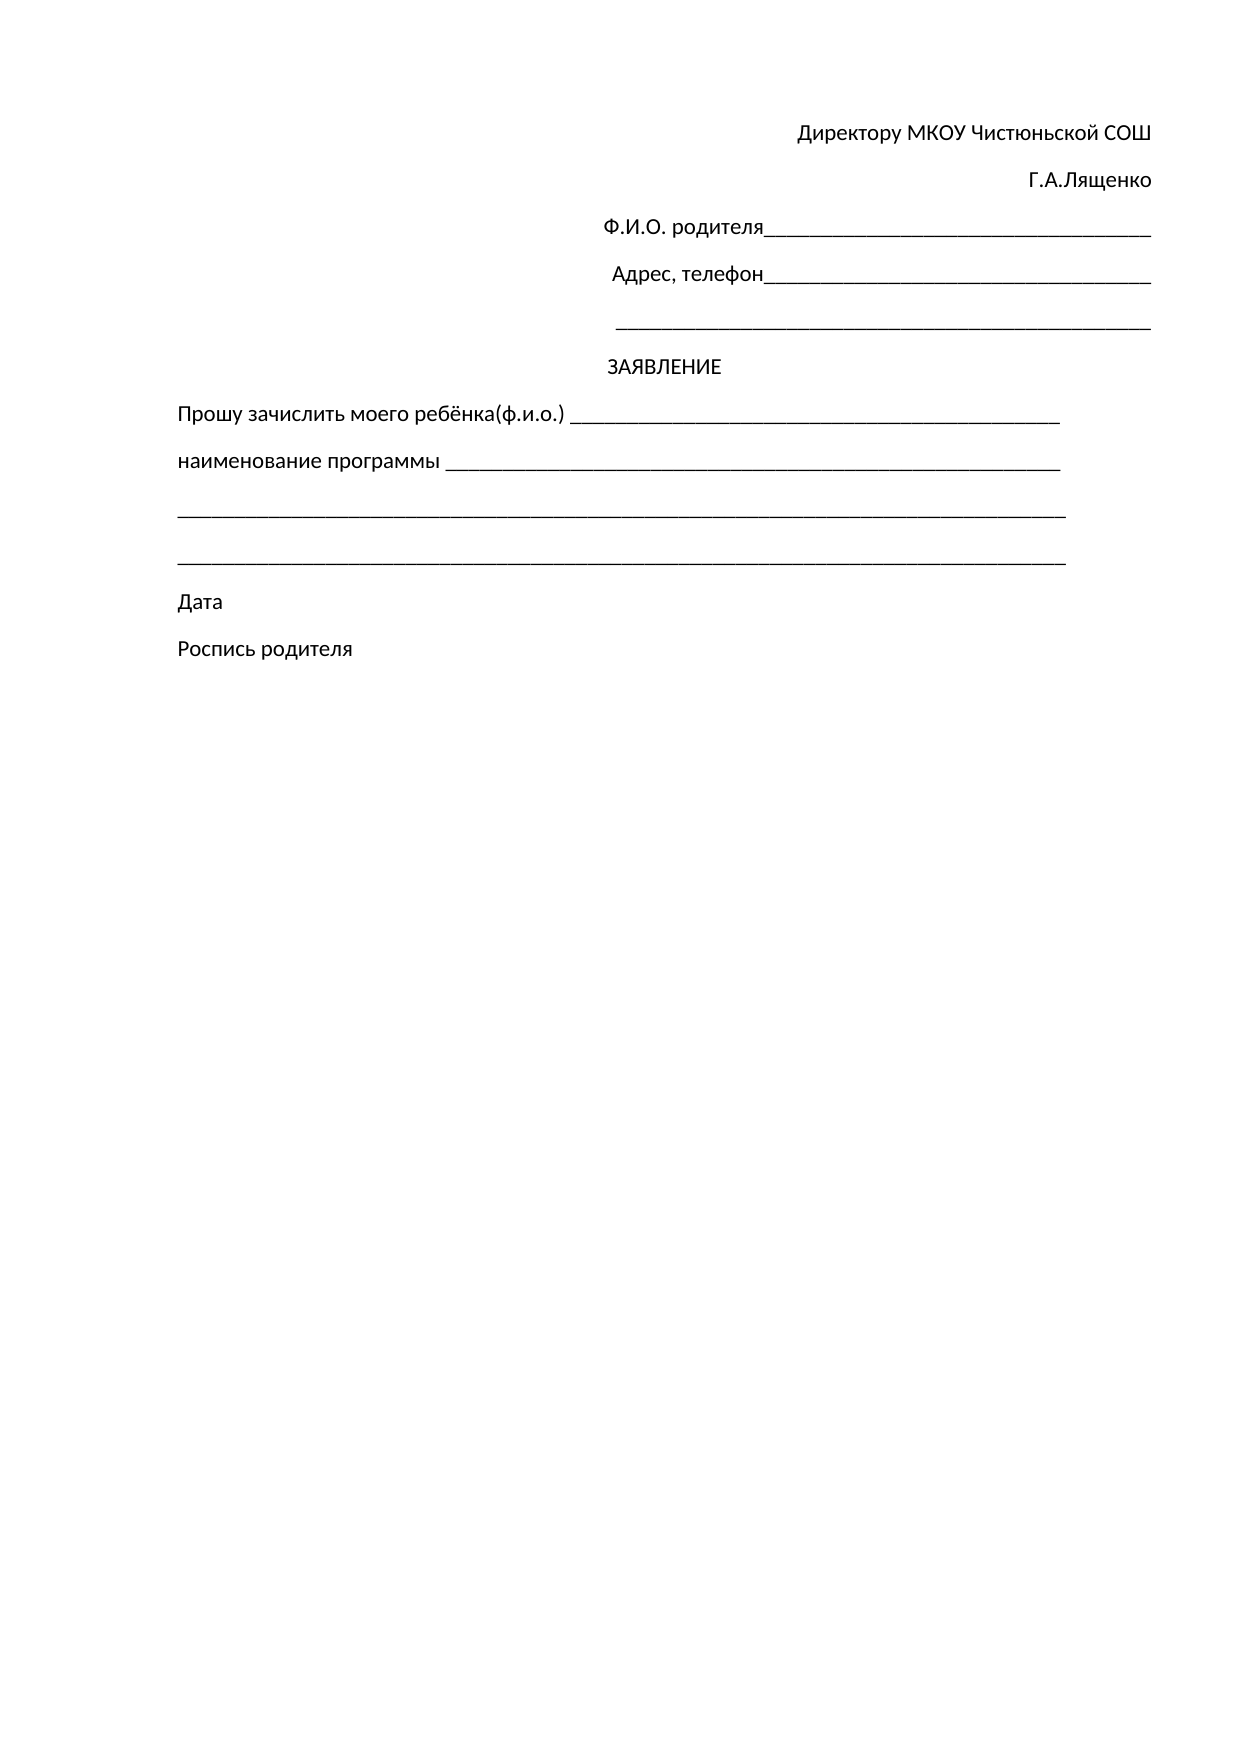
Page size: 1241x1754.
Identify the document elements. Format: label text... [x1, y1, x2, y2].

text наименование программы ______________________________________________________ [177, 446, 1152, 474]
text Роспись родителя [177, 634, 1152, 662]
text Г.А.Лященко [177, 165, 1152, 193]
text ______________________________________________________________________________ [177, 493, 1152, 521]
text Адрес, телефон__________________________________ [177, 259, 1152, 287]
text Ф.И.О. родителя__________________________________ [177, 212, 1152, 240]
text ЗАЯВЛЕНИЕ [177, 352, 1152, 381]
text Директору МКОУ Чистюньской СОШ [177, 118, 1152, 146]
text _______________________________________________ [177, 306, 1152, 334]
text Дата [177, 587, 1152, 615]
text Прошу зачислить моего ребёнка(ф.и.о.) ___________________________________________ [177, 399, 1152, 427]
text ______________________________________________________________________________ [177, 540, 1152, 568]
